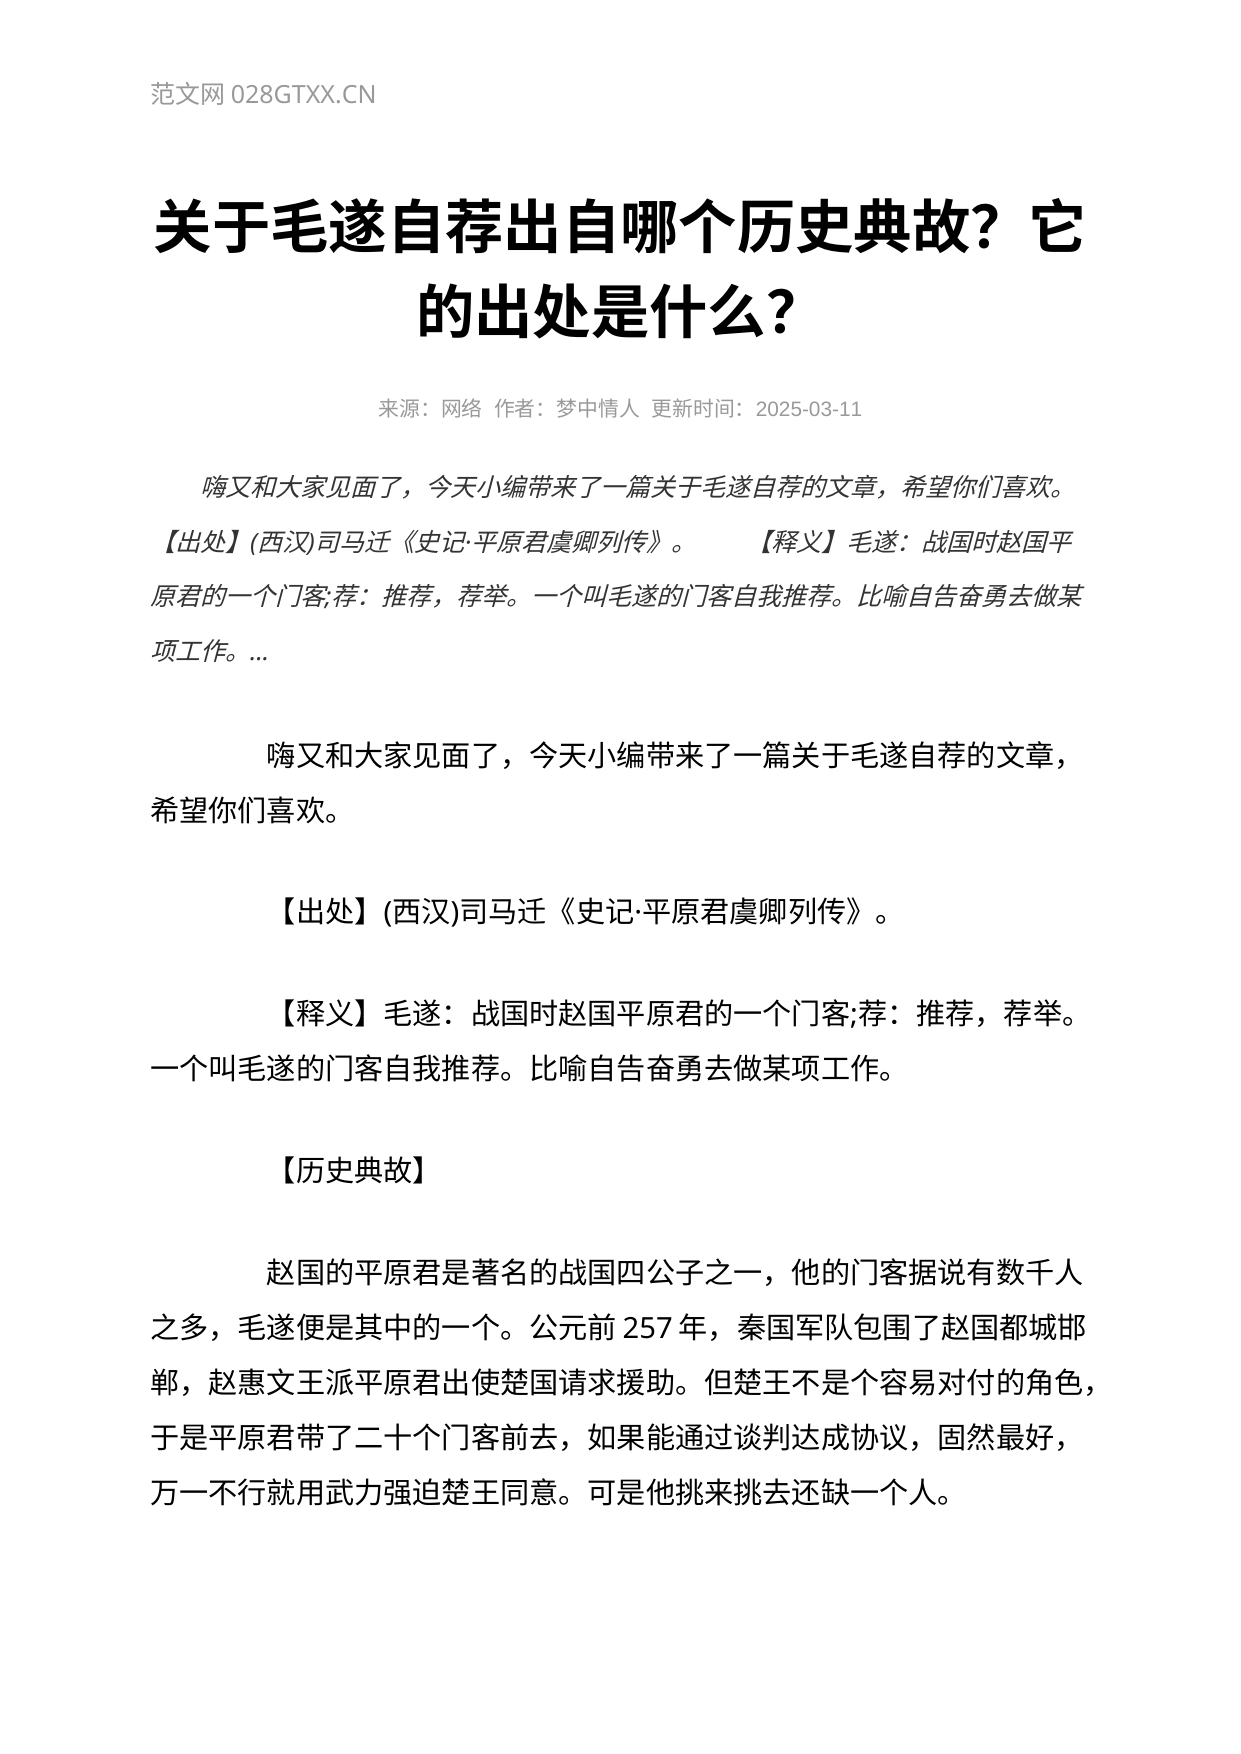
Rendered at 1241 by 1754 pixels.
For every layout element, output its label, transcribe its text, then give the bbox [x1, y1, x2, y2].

text 嗨又和大家见面了，今天小编带来了一篇关于毛遂自荐的文章，希望你们喜欢。 【出处】(西汉)司马迁《史记·平原君虞卿列传》。 【释义】毛遂：战国时赵国平原君的一个门客;荐：推荐，荐举。一个叫毛遂的门客自我推荐。比喻自告奋勇去做某项工作。... [150, 468, 1090, 667]
text 赵国的平原君是著名的战国四公子之一，他的门客据说有数千人之多，毛遂便是其中的一个。公元前257年，秦国军队包围了赵国都城邯郸，赵惠文王派平原君出使楚国请求援助。但楚王不是个容易对付的角色，于是平原君带了二十个门客前去，如果能通过谈判达成协议，固然最好，万一不行就用武力强迫楚王同意。可是他挑来挑去还缺一个人。 [150, 1249, 1090, 1511]
text 【释义】毛遂：战国时赵国平原君的一个门客;荐：推荐，荐举。一个叫毛遂的门客自我推荐。比喻自告奋勇去做某项工作。 [150, 991, 1090, 1088]
text 来源：网络 作者：梦中情人 更新时间：2025-03-11 [150, 397, 1090, 421]
text 嗨又和大家见面了，今天小编带来了一篇关于毛遂自荐的文章，希望你们喜欢。 [150, 732, 1090, 829]
text 【历史典故】 [150, 1148, 1090, 1190]
text 【出处】(西汉)司马迁《史记·平原君虞卿列传》。 [150, 889, 1090, 931]
subtitle 关于毛遂自荐出自哪个历史典故？它的出处是什么？ [150, 181, 1090, 350]
